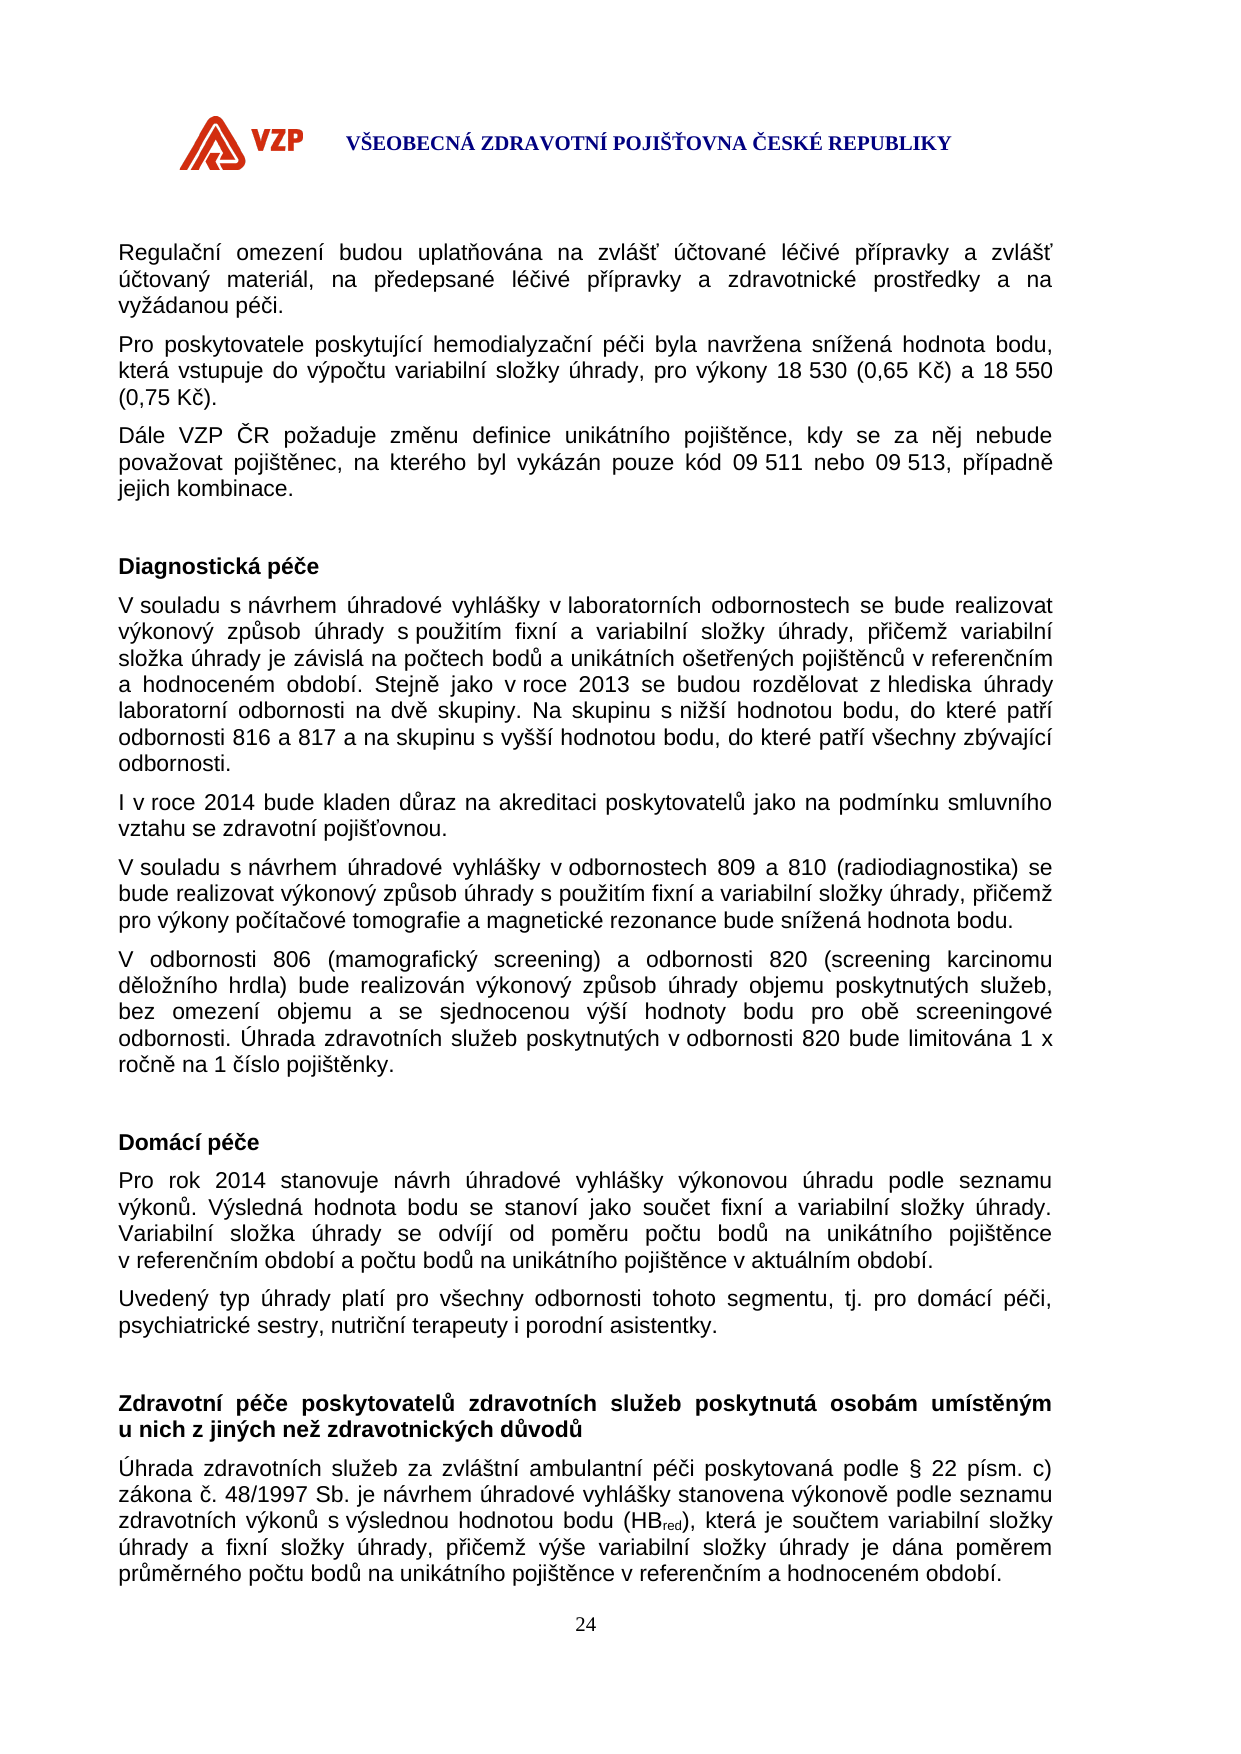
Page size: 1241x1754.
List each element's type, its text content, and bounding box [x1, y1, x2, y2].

text Pro poskytovatele poskytující hemodialyzační péči byla navržena snížená hodnota bodu, která vstupuje do výpočtu variabilní složky úhrady, pro výkony 18 530 (0,65 Kč) a 18 550 (0,75 Kč). [118, 331, 1053, 410]
text Úhrada zdravotních služeb za zvláštní ambulantní péči poskytovaná podle § 22 písm. c) zákona č. 48/1997 Sb. je návrhem úhradové vyhlášky stanovena výkonově podle seznamu zdravotních výkonů s výslednou hodnotou bodu (HBred), která je součtem variabilní složky úhrady a fixní složky úhrady, přičemž výše variabilní složky úhrady je dána poměrem průměrného počtu bodů na unikátního pojištěnce v referenčním a hodnoceném období. [118, 1455, 1053, 1586]
text V souladu s návrhem úhradové vyhlášky v odbornostech 809 a 810 (radiodiagnostika) se bude realizovat výkonový způsob úhrady s použitím fixní a variabilní složky úhrady, přičemž pro výkony počítačové tomografie a magnetické rezonance bude snížená hodnota bodu. [118, 854, 1053, 933]
picture [179, 116, 303, 170]
text Pro rok 2014 stanovuje návrh úhradové vyhlášky výkonovou úhradu podle seznamu výkonů. Výsledná hodnota bodu se stanoví jako součet fixní a variabilní složky úhrady. Variabilní složka úhrady se odvíjí od poměru počtu bodů na unikátního pojištěnce v referenčním období a počtu bodů na unikátního pojištěnce v aktuálním období. [118, 1167, 1053, 1273]
text V souladu s návrhem úhradové vyhlášky v laboratorních odbornostech se bude realizovat výkonový způsob úhrady s použitím fixní a variabilní složky úhrady, přičemž variabilní složka úhrady je závislá na počtech bodů a unikátních ošetřených pojištěnců v referenčním a hodnoceném období. Stejně jako v roce 2013 se budou rozdělovat z hlediska úhrady laboratorní odbornosti na dvě skupiny. Na skupinu s nižší hodnotou bodu, do které patří odbornosti 816 a 817 a na skupinu s vyšší hodnotou bodu, do které patří všechny zbývající odbornosti. [118, 592, 1053, 776]
text Diagnostická péče [118, 553, 1053, 579]
text Uvedený typ úhrady platí pro všechny odbornosti tohoto segmentu, tj. pro domácí péči, psychiatrické sestry, nutriční terapeuty i porodní asistentky. [118, 1285, 1053, 1338]
text V odbornosti 806 (mamografický screening) a odbornosti 820 (screening karcinomu děložního hrdla) bude realizován výkonový způsob úhrady objemu poskytnutých služeb, bez omezení objemu a se sjednocenou výší hodnoty bodu pro obě screeningové odbornosti. Úhrada zdravotních služeb poskytnutých v odbornosti 820 bude limitována 1 x ročně na 1 číslo pojištěnky. [118, 946, 1053, 1077]
text Dále VZP ČR požaduje změnu definice unikátního pojištěnce, kdy se za něj nebude považovat pojištěnec, na kterého byl vykázán pouze kód 09 511 nebo 09 513, případně jejich kombinace. [118, 422, 1053, 502]
text Regulační omezení budou uplatňována na zvlášť účtované léčivé přípravky a zvlášť účtovaný materiál, na předepsané léčivé přípravky a zdravotnické prostředky a na vyžádanou péči. [118, 239, 1053, 318]
text Domácí péče [118, 1129, 1053, 1155]
text I v roce 2014 bude kladen důraz na akreditaci poskytovatelů jako na podmínku smluvního vztahu se zdravotní pojišťovnou. [118, 789, 1053, 841]
text Zdravotní péče poskytovatelů zdravotních služeb poskytnutá osobám umístěným u nich z jiných než zdravotnických důvodů [118, 1389, 1053, 1442]
